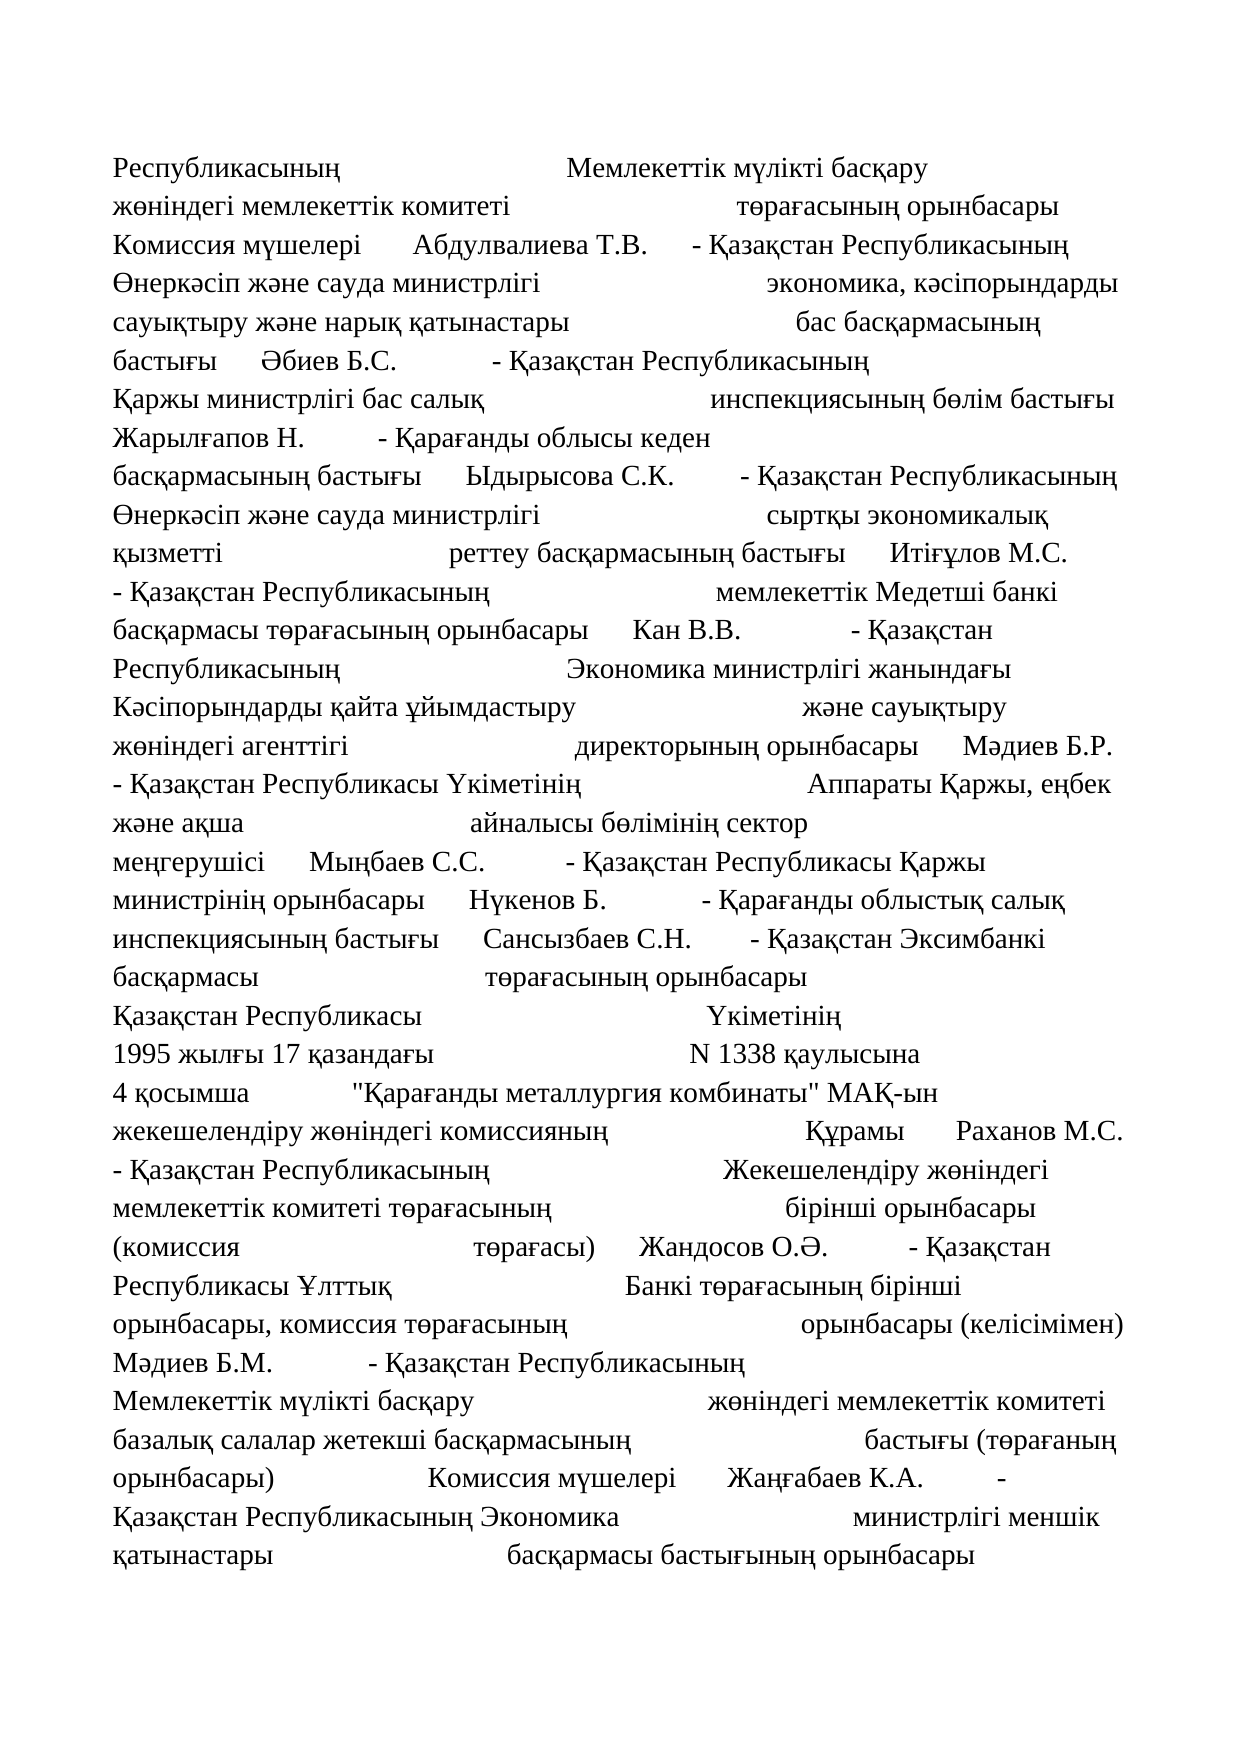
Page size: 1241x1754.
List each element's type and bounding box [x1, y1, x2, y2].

text [112, 150, 1128, 1571]
